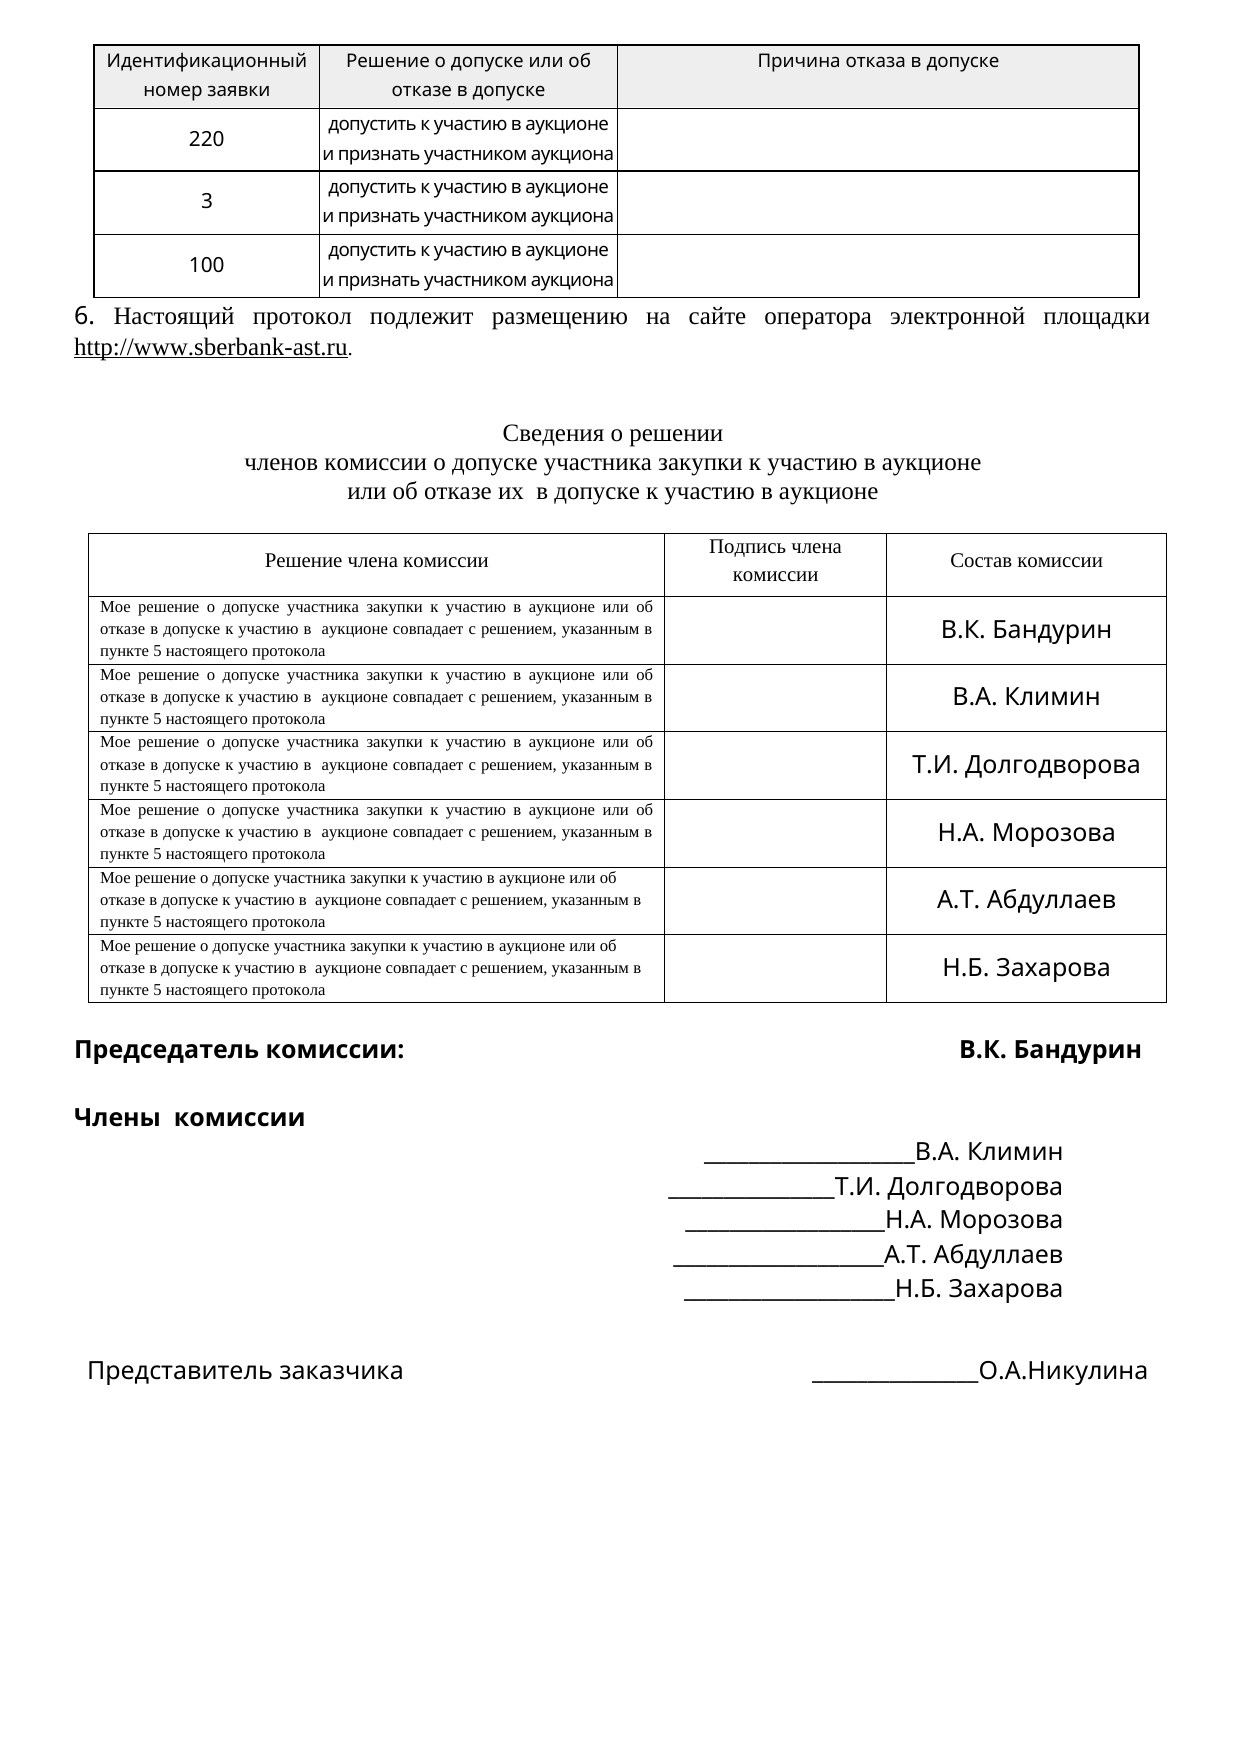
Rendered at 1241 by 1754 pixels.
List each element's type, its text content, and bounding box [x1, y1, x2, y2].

table_cell [665, 597, 886, 663]
table_cell Мое решение о допуске участника закупки к участию в аукционе или об отказе в допуске к участию в аукционе совпадает с решением, указанным в пункте 5 настоящего протокола [89, 935, 664, 1002]
table_cell Мое решение о допуске участника закупки к участию в аукционе или об отказе в допуске к участию в аукционе совпадает с решением, указанным в пункте 5 настоящего протокола [89, 665, 664, 731]
table_cell [665, 800, 886, 867]
table_cell Мое решение о допуске участника закупки к участию в аукционе или об отказе в допуске к участию в аукционе совпадает с решением, указанным в пункте 5 настоящего протокола [89, 800, 664, 867]
table_cell [665, 732, 886, 799]
text ___________________В.А. Климин [74, 1134, 1063, 1168]
table_cell Т.И. Долгодворова [887, 732, 1166, 799]
table_cell допустить к участию в аукционе и признать участником аукциона [320, 235, 617, 296]
table_cell В.К. Бандурин [887, 597, 1166, 663]
text ___________________А.Т. Абдуллаев [74, 1236, 1063, 1270]
table_header Решение о допуске или об отказе в допуске [320, 46, 617, 107]
text Сведения о решении [74, 418, 1152, 447]
text ___________________Н.Б. Захарова [74, 1270, 1063, 1304]
table_cell 100 [95, 235, 319, 296]
table_cell Мое решение о допуске участника закупки к участию в аукционе или об отказе в допуске к участию в аукционе совпадает с решением, указанным в пункте 5 настоящего протокола [89, 597, 664, 663]
table_cell [665, 935, 886, 1002]
text или об отказе их в допуске к участию в аукционе [74, 476, 1152, 504]
table_header Идентификационный номер заявки [95, 46, 319, 107]
text Представитель заказчика _______________О.А.Никулина [74, 1352, 1152, 1387]
table_cell 220 [95, 109, 319, 170]
table_cell Н.А. Морозова [887, 800, 1166, 867]
text 6. Настоящий протокол подлежит размещению на сайте оператора электронной площадки http://www.sberbank-ast.ru. [74, 298, 1152, 361]
table_header Состав комиссии [887, 534, 1166, 596]
text Председатель комиссии: В.К. Бандурин [74, 1032, 1152, 1066]
table_cell Мое решение о допуске участника закупки к участию в аукционе или об отказе в допуске к участию в аукционе совпадает с решением, указанным в пункте 5 настоящего протокола [89, 868, 664, 934]
table_cell [618, 109, 1138, 170]
table_cell допустить к участию в аукционе и признать участником аукциона [320, 109, 617, 170]
table_cell [665, 665, 886, 731]
table_header Причина отказа в допуске [618, 46, 1138, 107]
table_cell 3 [95, 172, 319, 233]
table_cell [618, 235, 1138, 296]
text Члены комиссии [74, 1100, 1063, 1134]
text членов комиссии о допуске участника закупки к участию в аукционе [74, 447, 1152, 476]
table_cell [665, 868, 886, 934]
table_cell Мое решение о допуске участника закупки к участию в аукционе или об отказе в допуске к участию в аукционе совпадает с решением, указанным в пункте 5 настоящего протокола [89, 732, 664, 799]
table_cell [618, 172, 1138, 233]
table_cell А.Т. Абдуллаев [887, 868, 1166, 934]
table_cell В.А. Климин [887, 665, 1166, 731]
text __________________Н.А. Морозова [74, 1202, 1063, 1236]
table_header Подпись члена комиссии [665, 534, 886, 596]
table_cell Н.Б. Захарова [887, 935, 1166, 1002]
table_cell допустить к участию в аукционе и признать участником аукциона [320, 172, 617, 233]
table_header Решение члена комиссии [89, 534, 664, 596]
text _______________Т.И. Долгодворова [74, 1168, 1063, 1202]
